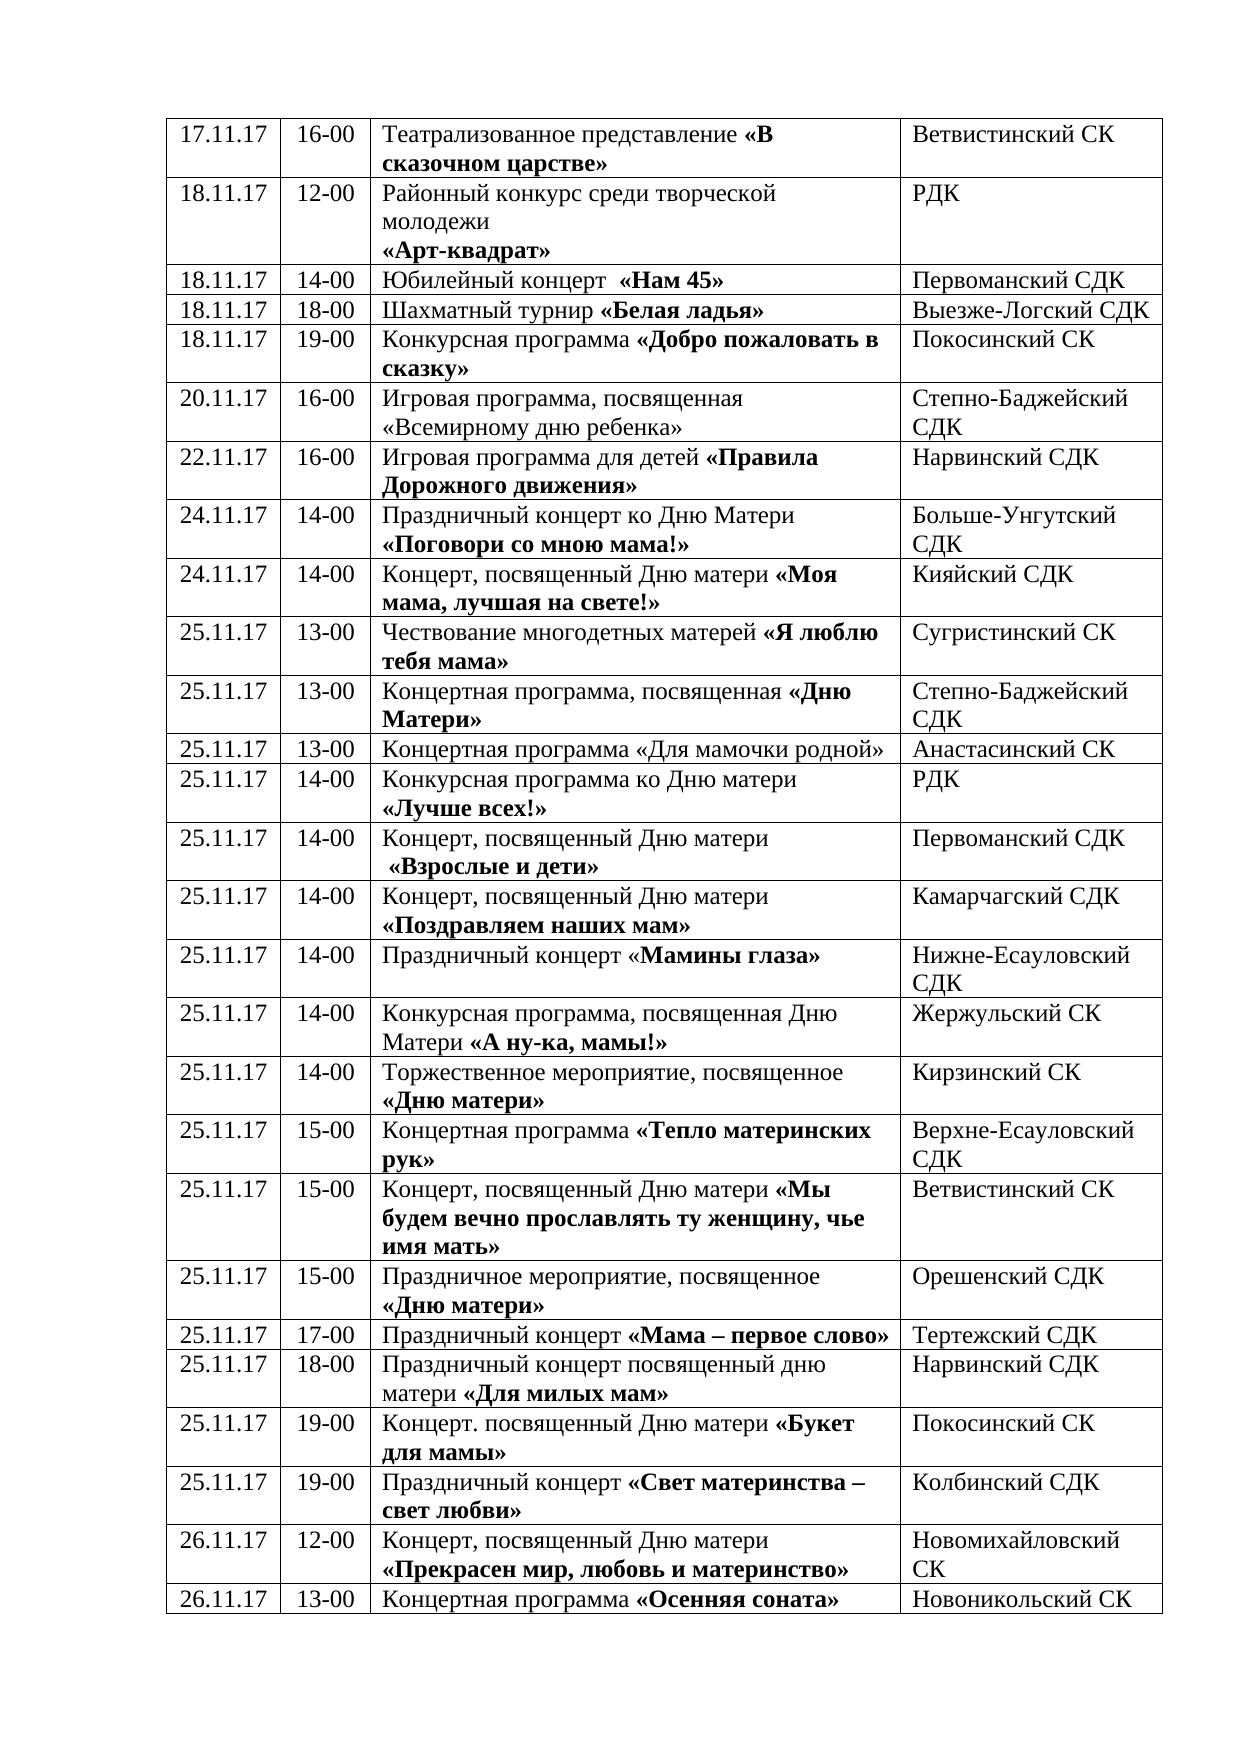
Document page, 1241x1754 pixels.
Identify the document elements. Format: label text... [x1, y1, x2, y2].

table_cell Юбилейный концерт «Нам 45» [371, 265, 900, 294]
table_cell Концерт, посвященный Дню матери «Моя мама, лучшая на свете!» [371, 559, 900, 616]
table_cell Покосинский СК [901, 325, 1162, 382]
table_cell 25.11.17 [167, 940, 280, 997]
table_cell 25.11.17 [167, 1408, 280, 1466]
table_cell Театрализованное представление «В сказочном царстве» [371, 119, 900, 177]
table_cell Камарчагский СДК [901, 881, 1162, 939]
table_cell 13-00 [281, 617, 370, 675]
table_cell Орешенский СДК [901, 1261, 1162, 1319]
table_cell 14-00 [281, 998, 370, 1056]
table_cell Нижне-Есауловский СДК [901, 940, 1162, 997]
table_cell 25.11.17 [167, 734, 280, 763]
table_cell 15-00 [281, 1115, 370, 1173]
table_cell Праздничный концерт посвященный дню матери «Для милых мам» [371, 1350, 900, 1407]
table_cell Концерт. посвященный Дню матери «Букет для мамы» [371, 1408, 900, 1466]
table_cell Игровая программа для детей «Правила Дорожного движения» [371, 442, 900, 499]
table_cell 25.11.17 [167, 1261, 280, 1319]
table_cell 17-00 [281, 1320, 370, 1348]
table_cell Конкурсная программа «Добро пожаловать в сказку» [371, 325, 900, 382]
table_cell Жержульский СК [901, 998, 1162, 1056]
table_cell 13-00 [281, 1584, 370, 1612]
table_cell 14-00 [281, 500, 370, 558]
table_cell 20.11.17 [167, 383, 280, 441]
table_cell Концерт, посвященный Дню матери «Прекрасен мир, любовь и материнство» [371, 1525, 900, 1583]
table_cell Кияйский СДК [901, 559, 1162, 616]
table_cell Степно-Баджейский СДК [901, 383, 1162, 441]
table_cell Торжественное мероприятие, посвященное «Дню матери» [371, 1057, 900, 1114]
table_cell Шахматный турнир «Белая ладья» [371, 295, 900, 323]
table_cell 18.11.17 [167, 295, 280, 323]
table_cell Концерт, посвященный Дню матери «Взрослые и дети» [371, 823, 900, 880]
table_cell Больше-Унгутский СДК [901, 500, 1162, 558]
table_cell 18-00 [281, 295, 370, 323]
table_cell Колбинский СДК [901, 1467, 1162, 1524]
table_cell 18.11.17 [167, 325, 280, 382]
table_cell Кирзинский СК [901, 1057, 1162, 1114]
table_cell 17.11.17 [167, 119, 280, 177]
table_cell Покосинский СК [901, 1408, 1162, 1466]
table_cell Ветвистинский СК [901, 1174, 1162, 1260]
table_cell 25.11.17 [167, 998, 280, 1056]
table_cell Концертная программа «Осенняя соната» [371, 1584, 900, 1612]
table_cell 25.11.17 [167, 1174, 280, 1260]
table_cell Нарвинский СДК [901, 442, 1162, 499]
table_cell 25.11.17 [167, 1467, 280, 1524]
table_cell Концерт, посвященный Дню матери «Поздравляем наших мам» [371, 881, 900, 939]
table_cell 14-00 [281, 881, 370, 939]
table_cell 16-00 [281, 119, 370, 177]
table_cell Концертная программа «Тепло материнских рук» [371, 1115, 900, 1173]
table_cell Новоникольский СК [901, 1584, 1162, 1612]
table_cell 25.11.17 [167, 881, 280, 939]
table_cell 25.11.17 [167, 823, 280, 880]
table_cell Степно-Баджейский СДК [901, 676, 1162, 733]
table_cell Нарвинский СДК [901, 1350, 1162, 1407]
table_cell 18.11.17 [167, 178, 280, 264]
table_cell 16-00 [281, 383, 370, 441]
table_cell Конкурсная программа ко Дню матери «Лучше всех!» [371, 764, 900, 822]
table_cell Праздничный концерт ко Дню Матери «Поговори со мною мама!» [371, 500, 900, 558]
table_cell 19-00 [281, 325, 370, 382]
table_cell 25.11.17 [167, 1320, 280, 1348]
table_cell 25.11.17 [167, 764, 280, 822]
table_cell 19-00 [281, 1408, 370, 1466]
table_cell Праздничный концерт «Мама – первое слово» [371, 1320, 900, 1348]
table_cell Новомихайловский СК [901, 1525, 1162, 1583]
table_cell 25.11.17 [167, 676, 280, 733]
table_cell 13-00 [281, 676, 370, 733]
table_cell 25.11.17 [167, 1350, 280, 1407]
table_cell 14-00 [281, 940, 370, 997]
table_cell Сугристинский СК [901, 617, 1162, 675]
table_cell Концертная программа «Для мамочки родной» [371, 734, 900, 763]
table_cell Праздничное мероприятие, посвященное «Дню матери» [371, 1261, 900, 1319]
table_cell 25.11.17 [167, 1057, 280, 1114]
table_cell Праздничный концерт «Свет материнства – свет любви» [371, 1467, 900, 1524]
table_cell 14-00 [281, 1057, 370, 1114]
table_cell 15-00 [281, 1261, 370, 1319]
table_cell Концертная программа, посвященная «Дню Матери» [371, 676, 900, 733]
table_cell Районный конкурс среди творческой молодежи «Арт-квадрат» [371, 178, 900, 264]
table_cell 12-00 [281, 1525, 370, 1583]
table_cell РДК [901, 764, 1162, 822]
table_cell 12-00 [281, 178, 370, 264]
table_cell 13-00 [281, 734, 370, 763]
table_cell 18.11.17 [167, 265, 280, 294]
table_cell 18-00 [281, 1350, 370, 1407]
table_cell 14-00 [281, 764, 370, 822]
table_cell РДК [901, 178, 1162, 264]
table_cell 19-00 [281, 1467, 370, 1524]
table_cell Верхне-Есауловский СДК [901, 1115, 1162, 1173]
table_cell Концерт, посвященный Дню матери «Мы будем вечно прославлять ту женщину, чье имя мать» [371, 1174, 900, 1260]
table_cell Игровая программа, посвященная «Всемирному дню ребенка» [371, 383, 900, 441]
table_cell 16-00 [281, 442, 370, 499]
table_cell Выезже-Логский СДК [901, 295, 1162, 323]
table_cell Первоманский СДК [901, 823, 1162, 880]
table_cell 14-00 [281, 265, 370, 294]
table_cell 14-00 [281, 823, 370, 880]
table_cell Тертежский СДК [901, 1320, 1162, 1348]
table_cell Чествование многодетных матерей «Я люблю тебя мама» [371, 617, 900, 675]
table_cell 24.11.17 [167, 500, 280, 558]
table_cell Праздничный концерт «Мамины глаза» [371, 940, 900, 997]
table_cell 26.11.17 [167, 1525, 280, 1583]
table_cell 25.11.17 [167, 1115, 280, 1173]
table_cell Ветвистинский СК [901, 119, 1162, 177]
table_cell 15-00 [281, 1174, 370, 1260]
table_cell 14-00 [281, 559, 370, 616]
table_cell 25.11.17 [167, 617, 280, 675]
table_cell 26.11.17 [167, 1584, 280, 1612]
table_cell Анастасинский СК [901, 734, 1162, 763]
table_cell 24.11.17 [167, 559, 280, 616]
table_cell Первоманский СДК [901, 265, 1162, 294]
table_cell 22.11.17 [167, 442, 280, 499]
table_cell Конкурсная программа, посвященная Дню Матери «А ну-ка, мамы!» [371, 998, 900, 1056]
